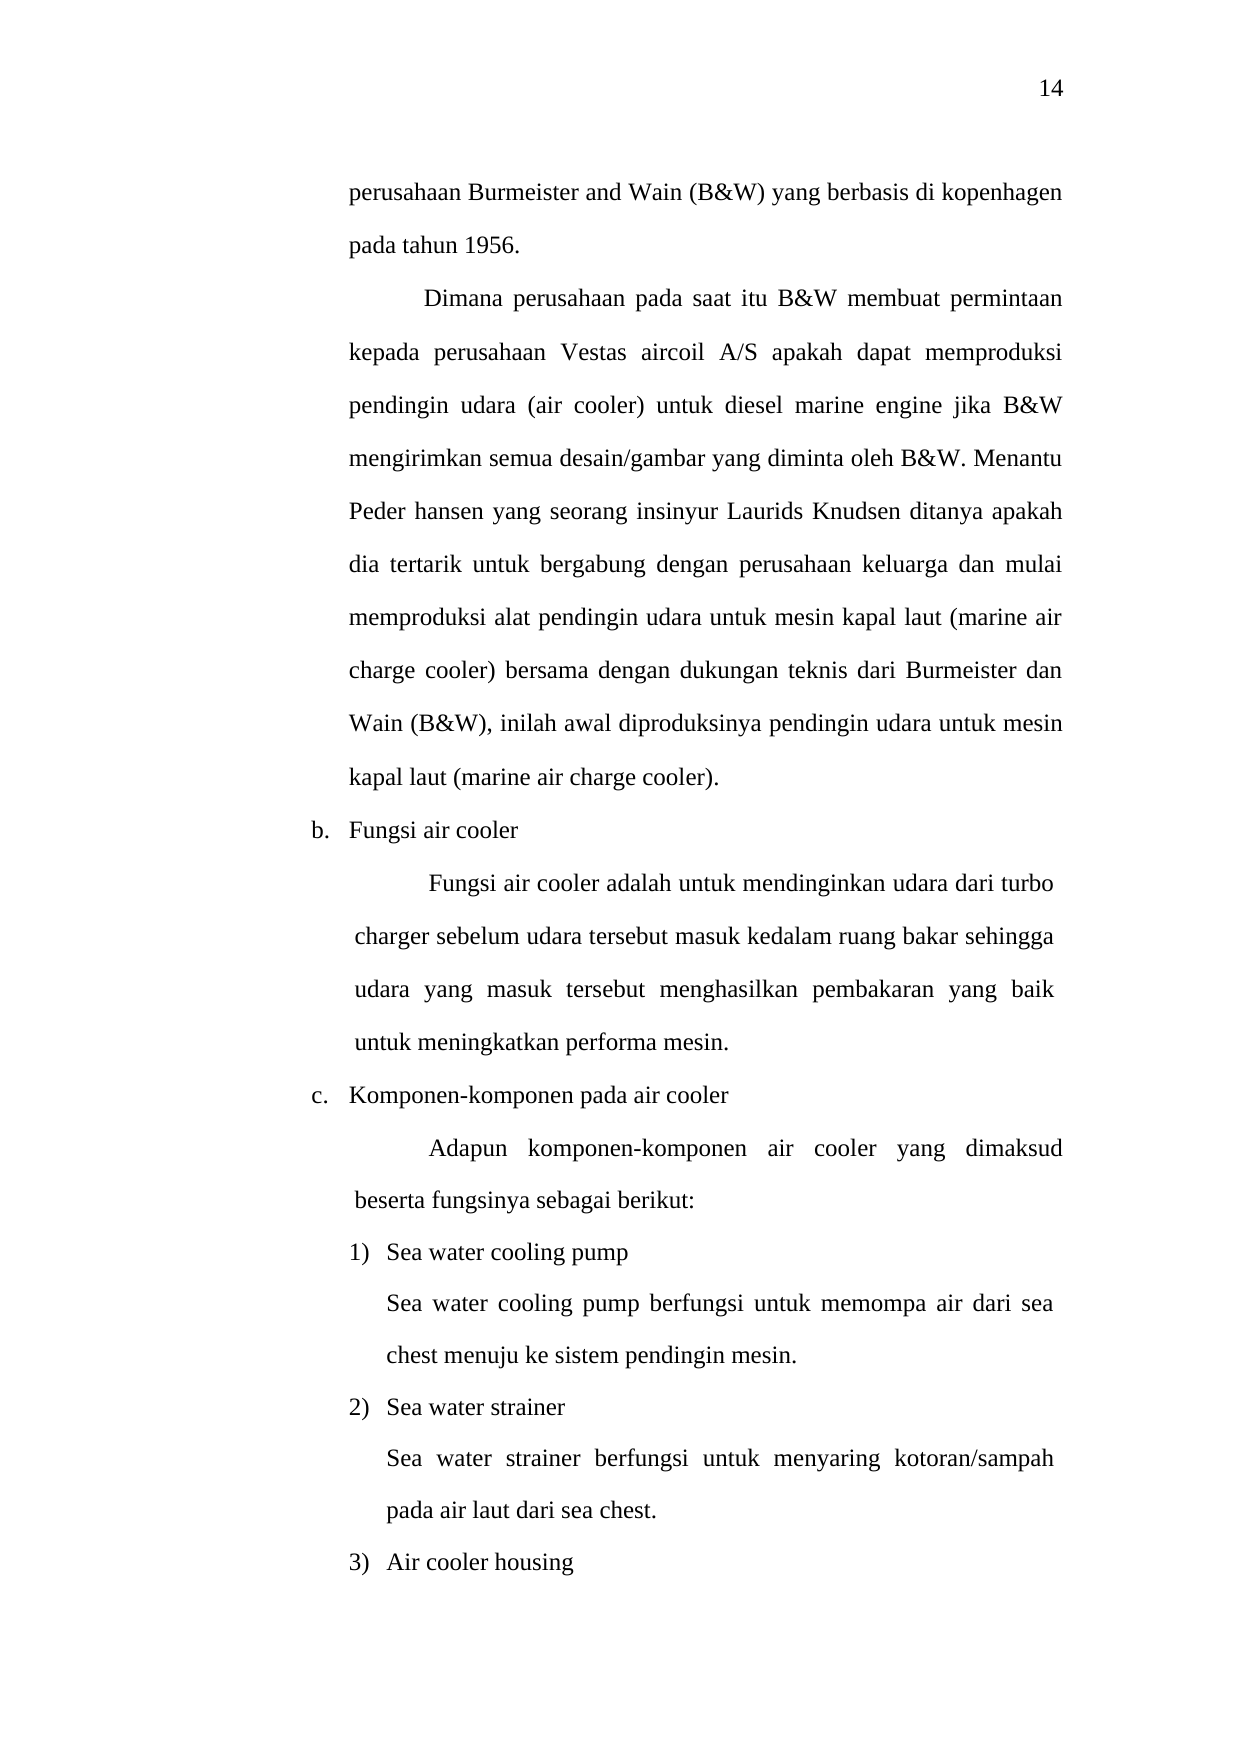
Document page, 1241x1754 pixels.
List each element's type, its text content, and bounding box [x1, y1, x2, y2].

text Sea water strainer berfungsi untuk menyaring kotoran/sampah pada air laut dari sea chest. [386, 1443, 1054, 1524]
text Sea water cooling pump berfungsi untuk memompa air dari sea chest menuju ke sistem pendingin mesin. [386, 1288, 1054, 1369]
text Adapun komponen-komponen air cooler yang dimaksud beserta fungsinya sebagai berikut: [354, 1133, 1063, 1214]
list Air cooler housing [349, 1547, 1063, 1576]
list Sea water strainer [349, 1392, 1063, 1421]
list Fungsi air cooler [311, 815, 1063, 843]
text Fungsi air cooler adalah untuk mendinginkan udara dari turbo charger sebelum udara tersebut masuk kedalam ruang bakar sehingga udara yang masuk tersebut menghasilkan pembakaran yang baik untuk meningkatkan performa mesin. [354, 868, 1054, 1056]
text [349, 177, 1063, 259]
text Dimana perusahaan pada saat itu B&W membuat permintaan kepada perusahaan Vestas aircoil A/S apakah dapat memproduksi pendingin udara (air cooler) untuk diesel marine engine jika B&W mengirimkan semua desain/gambar yang diminta oleh B&W. Menantu Peder hansen yang seorang insinyur Laurids Knudsen ditanya apakah dia tertarik untuk bergabung dengan perusahaan keluarga dan mulai memproduksi alat pendingin udara untuk mesin kapal laut (marine air charge cooler) bersama dengan dukungan teknis dari Burmeister dan Wain (B&W), inilah awal diproduksinya pendingin udara untuk mesin kapal laut (marine air charge cooler). [349, 283, 1063, 790]
list Sea water cooling pump [349, 1237, 1063, 1266]
list Komponen-komponen pada air cooler [311, 1080, 1063, 1109]
